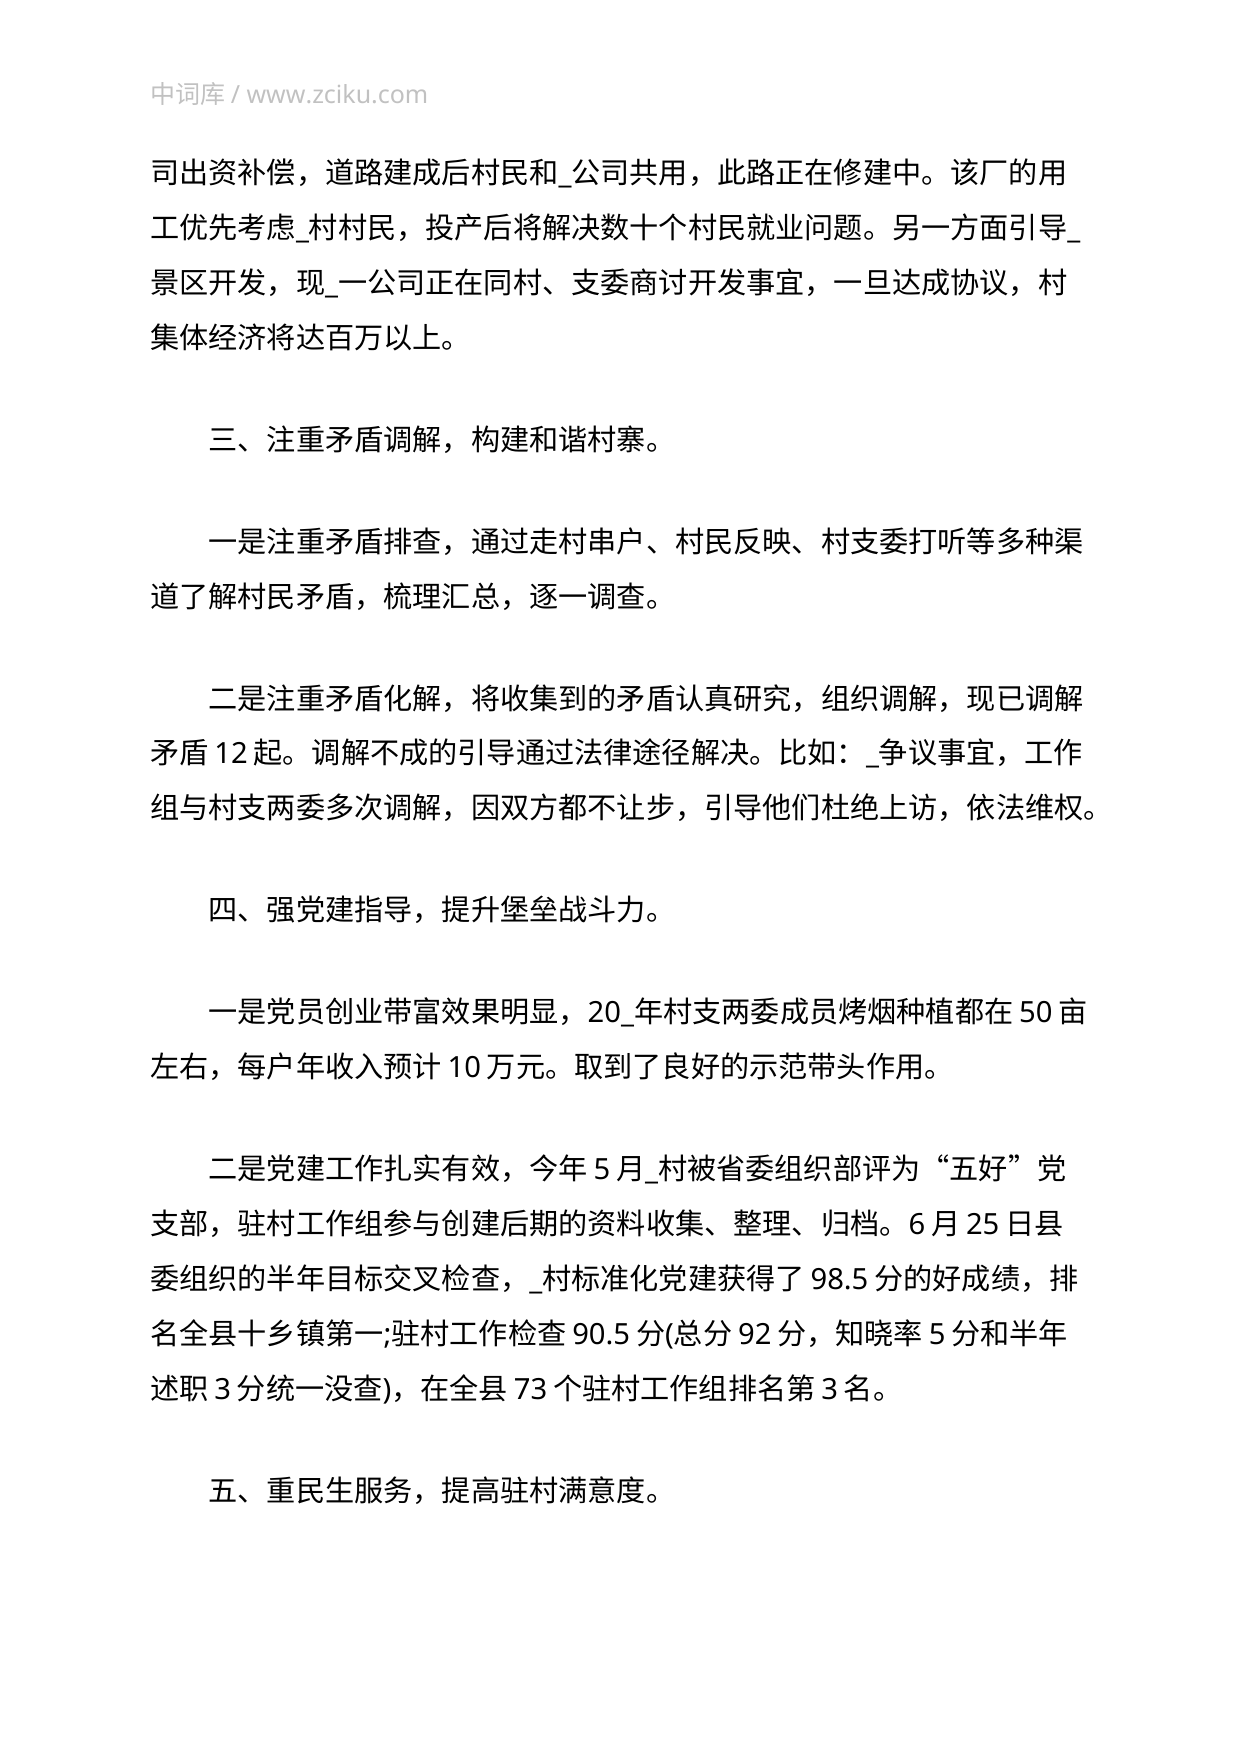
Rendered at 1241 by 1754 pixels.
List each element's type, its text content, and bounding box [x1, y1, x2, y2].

text 五、重民生服务，提高驻村满意度。 [150, 1468, 1090, 1510]
text 二是党建工作扎实有效，今年5月_村被省委组织部评为“五好”党支部，驻村工作组参与创建后期的资料收集、整理、归档。6月25日县委组织的半年目标交叉检查，_村标准化党建获得了98.5分的好成绩，排名全县十乡镇第一;驻村工作检查90.5分(总分92分，知晓率5分和半年述职3分统一没查)，在全县73个驻村工作组排名第3名。 [150, 1146, 1090, 1408]
text 一是注重矛盾排查，通过走村串户、村民反映、村支委打听等多种渠道了解村民矛盾，梳理汇总，逐一调查。 [150, 518, 1090, 616]
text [150, 150, 1090, 357]
text 三、注重矛盾调解，构建和谐村寨。 [150, 417, 1090, 459]
text 二是注重矛盾化解，将收集到的矛盾认真研究，组织调解，现已调解矛盾12起。调解不成的引导通过法律途径解决。比如：_争议事宜，工作组与村支两委多次调解，因双方都不让步，引导他们杜绝上访，依法维权。 [150, 675, 1090, 827]
text 四、强党建指导，提升堡垒战斗力。 [150, 887, 1090, 929]
text 一是党员创业带富效果明显，20_年村支两委成员烤烟种植都在50亩左右，每户年收入预计10万元。取到了良好的示范带头作用。 [150, 989, 1090, 1086]
